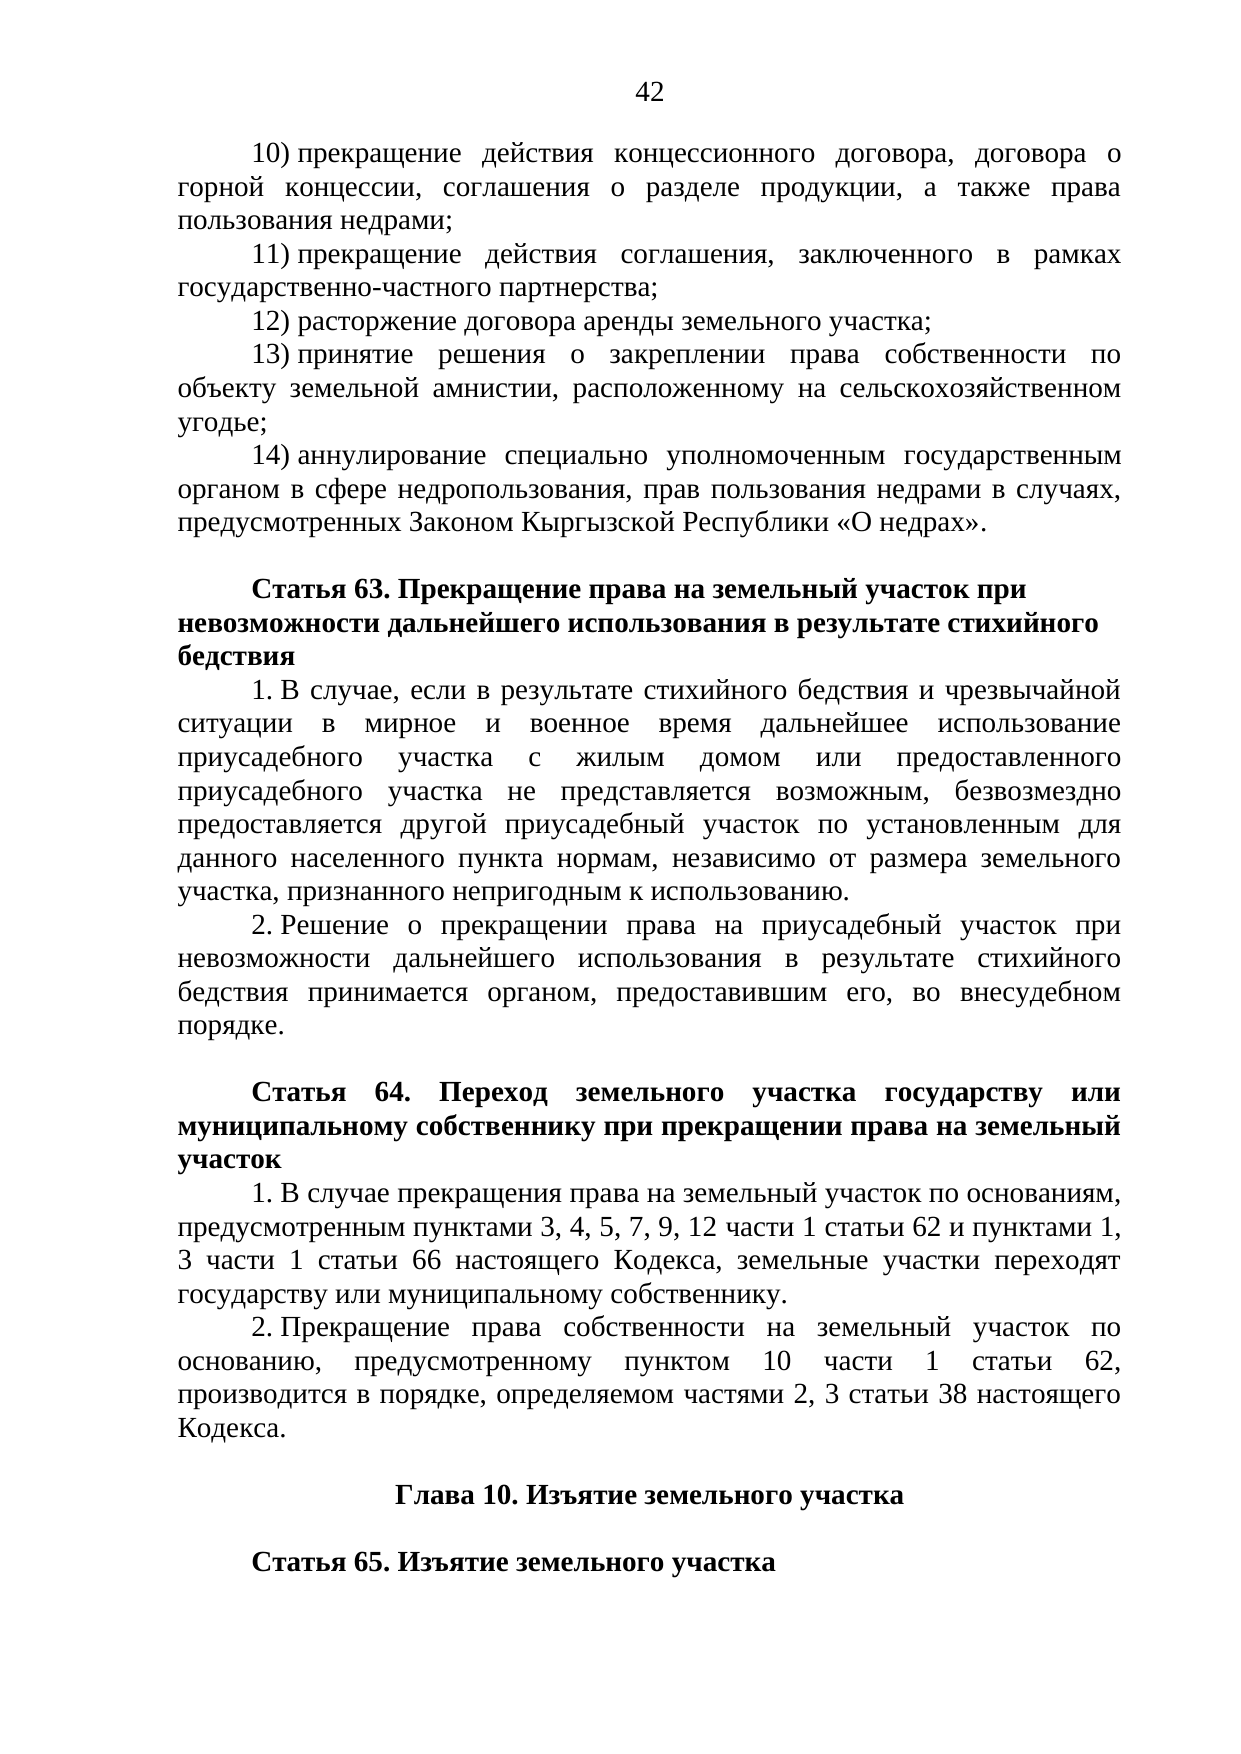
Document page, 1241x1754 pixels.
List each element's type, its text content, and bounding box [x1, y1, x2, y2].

text 11) прекращение действия соглашения, заключенного в рамках государственно-частного партнерства; [177, 236, 1122, 303]
text Статья 63. Прекращение права на земельный участок при невозможности дальнейшего использования в результате стихийного бедствия [177, 571, 1122, 672]
text 2. Прекращение права собственности на земельный участок по основанию, предусмотренному пунктом 10 части 1 статьи 62, производится в порядке, определяемом частями 2, 3 статьи 38 настоящего Кодекса. [177, 1309, 1122, 1443]
text 1. В случае прекращения права на земельный участок по основаниям, предусмотренным пунктами 3, 4, 5, 7, 9, 12 части 1 статьи 62 и пунктами 1, 3 части 1 статьи 66 настоящего Кодекса, земельные участки переходят государству или муниципальному собственнику. [177, 1175, 1122, 1309]
text 14) аннулирование специально уполномоченным государственным органом в сфере недропользования, прав пользования недрами в случаях, предусмотренных Законом Кыргызской Республики «О недрах». [177, 437, 1122, 538]
text 13) принятие решения о закреплении права собственности по объекту земельной амнистии, расположенному на сельскохозяйственном угодье; [177, 337, 1122, 437]
text 2. Решение о прекращении права на приусадебный участок при невозможности дальнейшего использования в результате стихийного бедствия принимается органом, предоставившим его, во внесудебном порядке. [177, 907, 1122, 1041]
text 10) прекращение действия концессионного договора, договора о горной концессии, соглашения о разделе продукции, а также права пользования недрами; [177, 135, 1122, 236]
text 1. В случае, если в результате стихийного бедствия и чрезвычайной ситуации в мирное и военное время дальнейшее использование приусадебного участка с жилым домом или предоставленного приусадебного участка не представляется возможным, безвозмездно предоставляется другой приусадебный участок по установленным для данного населенного пункта нормам, независимо от размера земельного участка, признанного непригодным к использованию. [177, 672, 1122, 907]
text 12) расторжение договора аренды земельного участка; [177, 303, 1122, 337]
text Статья 64. Переход земельного участка государству или муниципальному собственнику при прекращении права на земельный участок [177, 1074, 1122, 1175]
text Статья 65. Изъятие земельного участка [177, 1544, 1122, 1578]
text Глава 10. Изъятие земельного участка [177, 1477, 1122, 1511]
